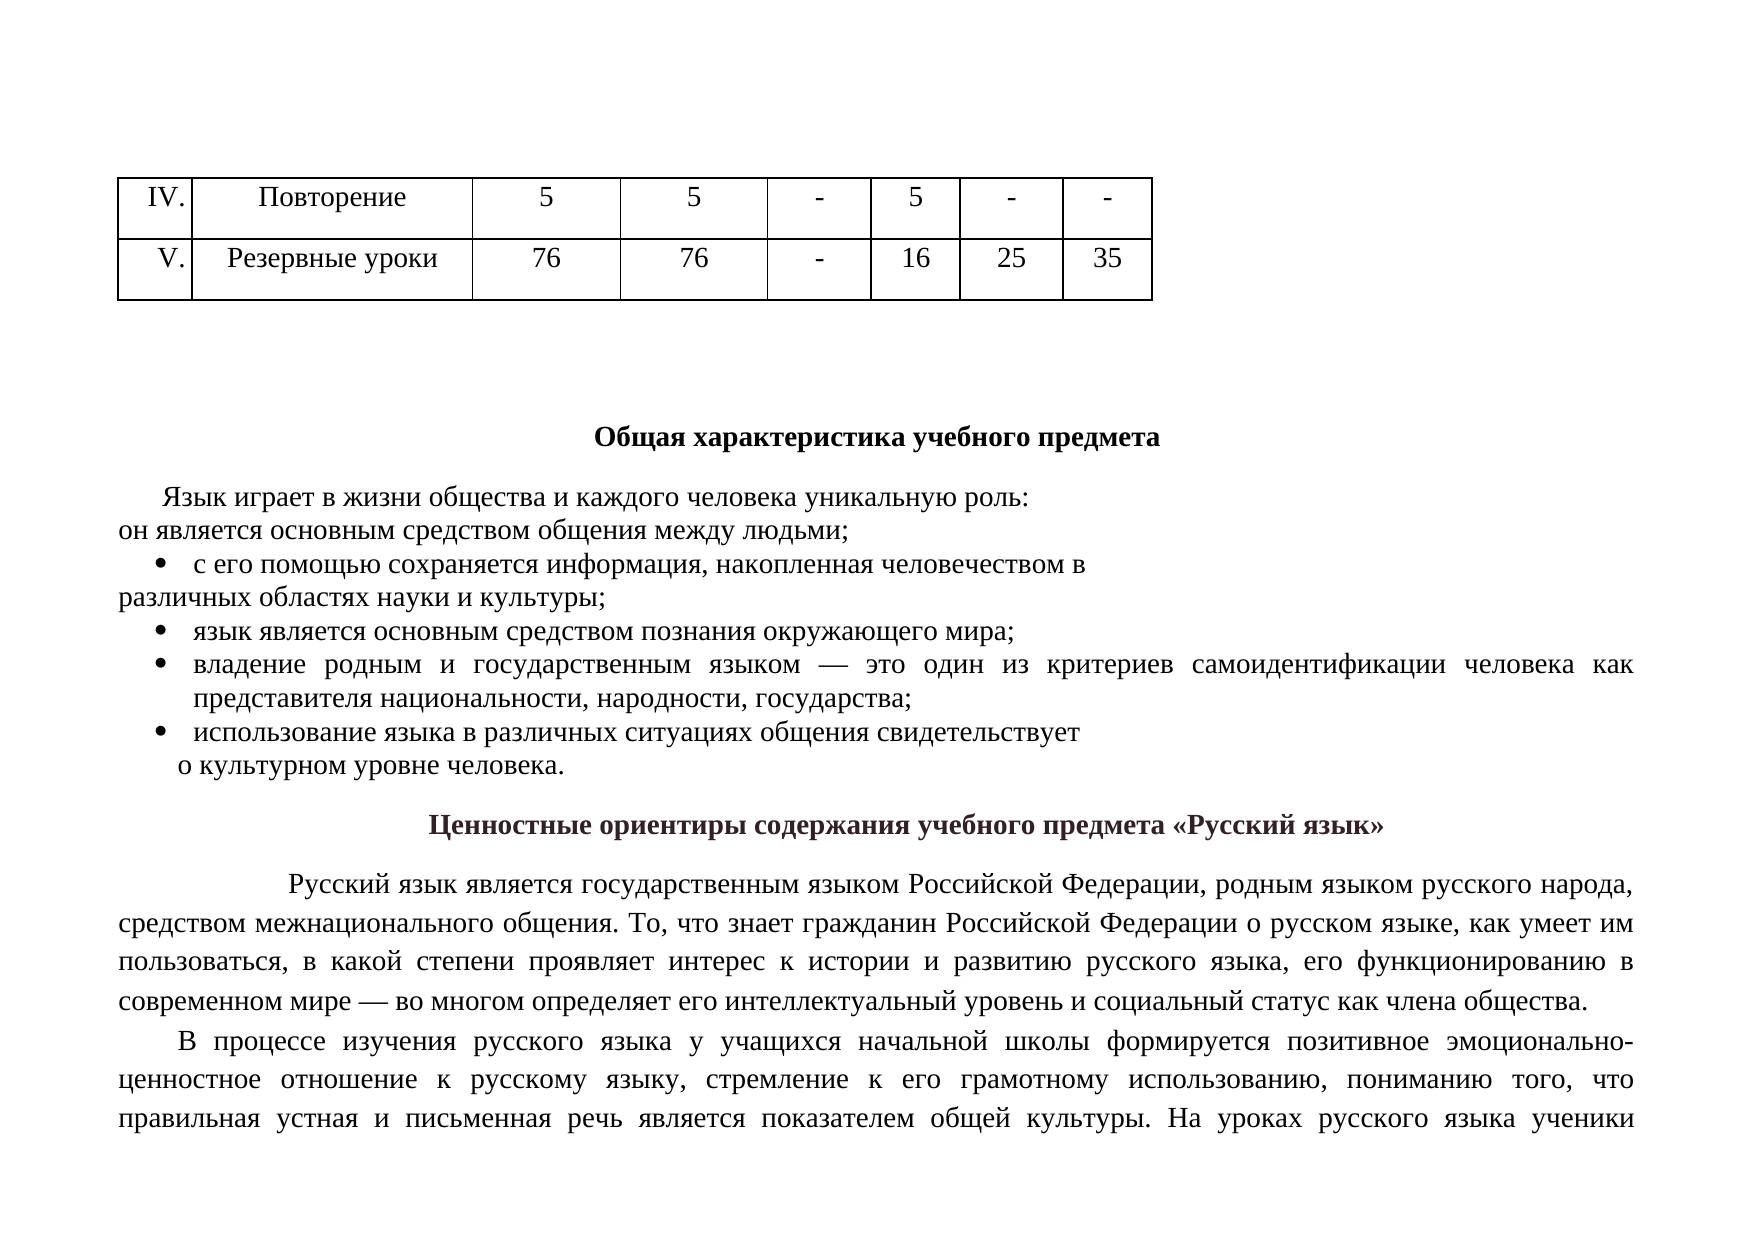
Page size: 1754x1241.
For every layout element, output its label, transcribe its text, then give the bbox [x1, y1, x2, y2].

text Язык играет в жизни общества и каждого человека уникальную роль: [118, 479, 1636, 512]
table_cell Повторение [193, 179, 472, 238]
list язык является основным средством познания окружающего мира; [156, 613, 1636, 647]
table_cell - [768, 179, 870, 238]
table_cell 5 [872, 179, 959, 238]
table_cell - [1064, 179, 1151, 238]
table_cell 76 [473, 240, 620, 299]
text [118, 1023, 1636, 1134]
table_cell 35 [1064, 240, 1151, 299]
table_cell 25 [961, 240, 1062, 299]
table_cell 5 [621, 179, 767, 238]
text различных областях науки и культуры; [118, 579, 1636, 613]
table_cell Резервные уроки [193, 240, 472, 299]
table_cell - [961, 179, 1062, 238]
list использование языка в различных ситуациях общения свидетельствует [156, 714, 1636, 747]
list с его помощью сохраняется информация, накопленная человечеством в [156, 546, 1636, 579]
text Русский язык является государственным языком Российской Федерации, родным языком русского народа, средством межнационального общения. То, что знает гражданин Российской Федерации о русском языке, как умеет им пользоваться, в какой степени проявляет интерес к истории и развитию русского языка, его функционированию в современном мире — во многом определяет его интеллектуальный уровень и социальный статус как члена общества. [118, 866, 1636, 1018]
table_cell 5 [473, 179, 620, 238]
table_cell [119, 240, 191, 299]
table_cell - [768, 240, 870, 299]
table_cell 16 [872, 240, 959, 299]
text Ценностные ориентиры содержания учебного предмета «Русский язык» [118, 807, 1636, 840]
text он является основным средством общения между людьми; [118, 512, 1636, 546]
table_cell 76 [621, 240, 767, 299]
list владение родным и государственным языком — это один из критериев самоидентификации человека как представителя национальности, народности, государства; [156, 647, 1636, 714]
table_cell [119, 179, 191, 238]
text Общая характеристика учебного предмета [59, 419, 1636, 453]
text о культурном уровне человека. [118, 747, 1636, 781]
